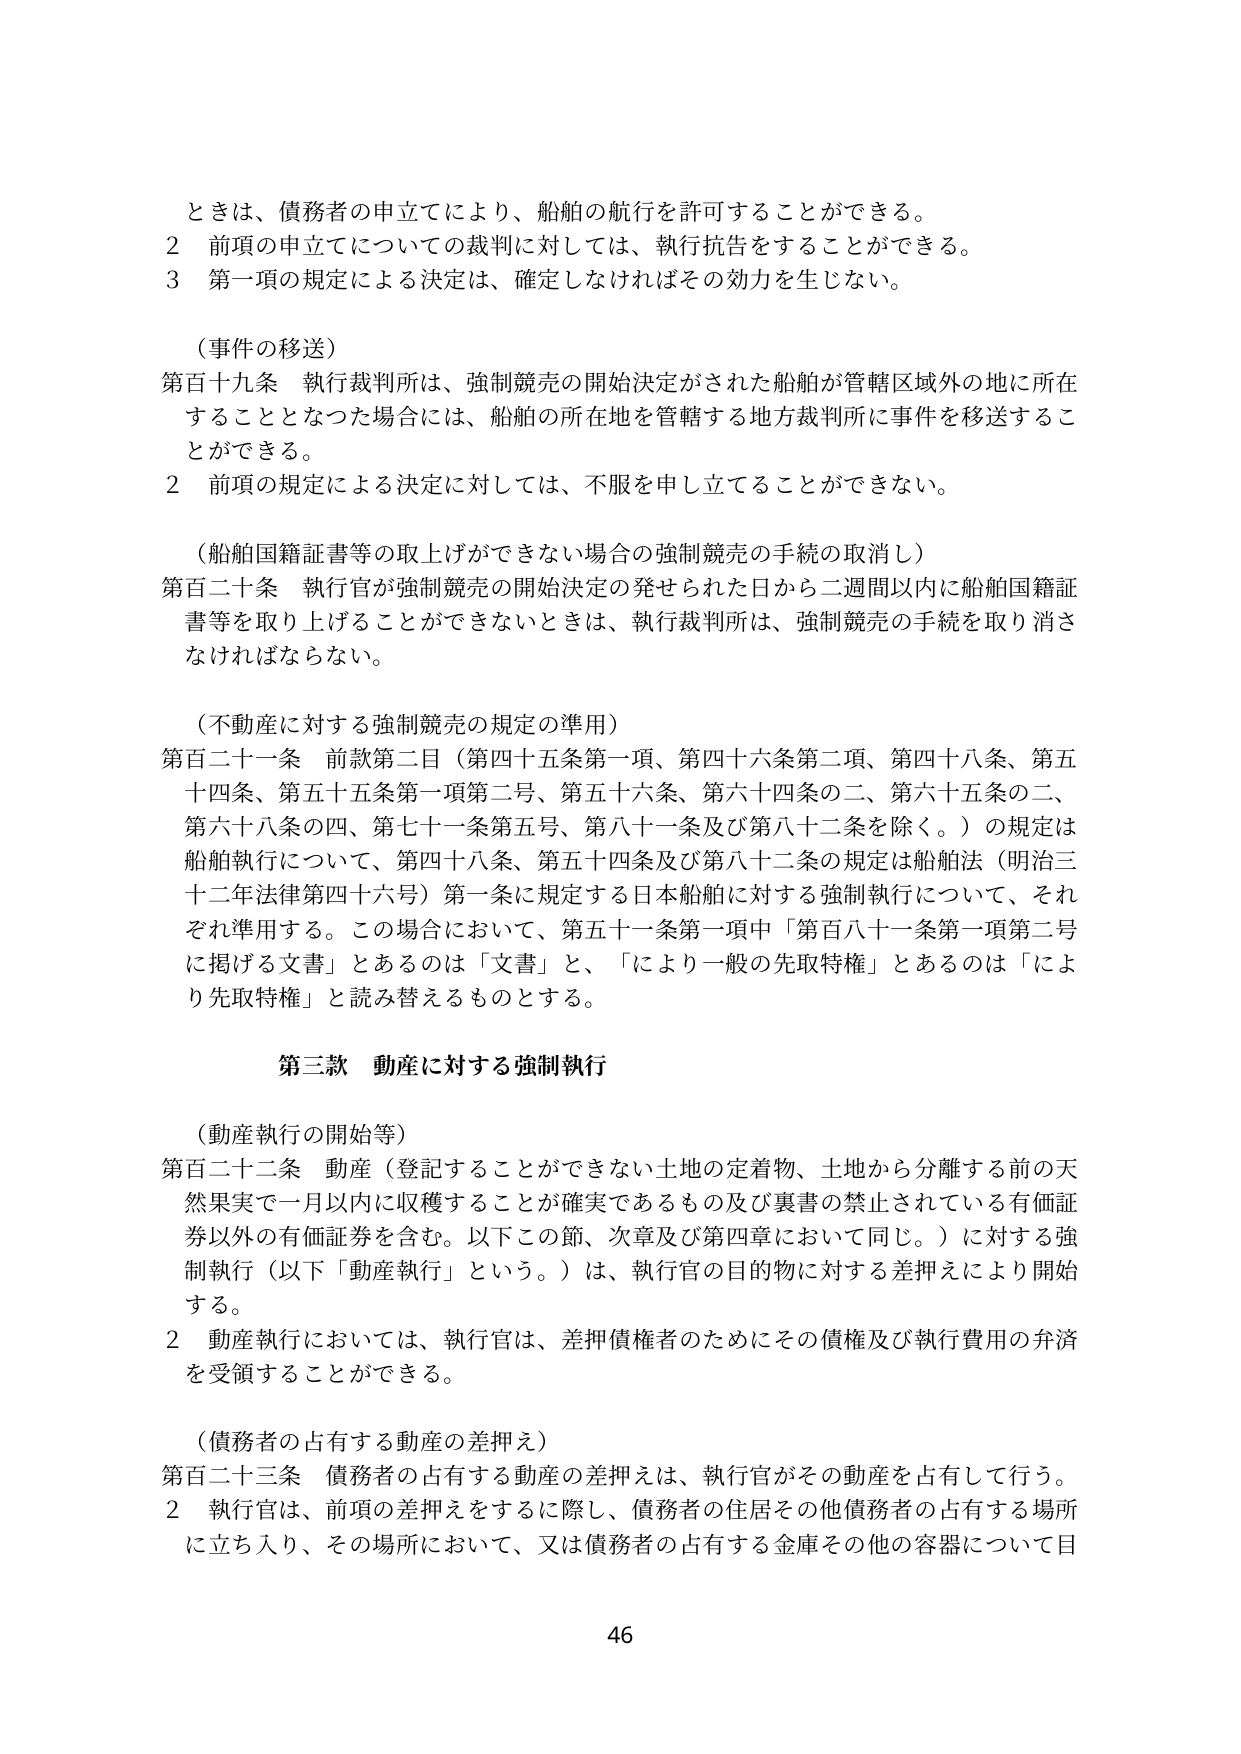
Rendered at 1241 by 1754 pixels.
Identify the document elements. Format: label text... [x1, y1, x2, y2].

text 第百二十一条 前款第二目（第四十五条第一項、第四十六条第二項、第四十八条、第五十四条、第五十五条第一項第二号、第五十六条、第六十四条の二、第六十五条の二、第六十八条の四、第七十一条第五号、第八十一条及び第八十二条を除く。）の規定は船舶執行について、第四十八条、第五十四条及び第八十二条の規定は船舶法（明治三十二年法律第四十六号）第一条に規定する日本船舶に対する強制執行について、それぞれ準用する。この場合において、第五十一条第一項中「第百八十一条第一項第二号に掲げる文書」とあるのは「文書」と、「により一般の先取特権」とあるのは「により先取特権」と読み替えるものとする。 [161, 740, 1079, 1014]
text 第百二十三条 債務者の占有する動産の差押えは、執行官がその動産を占有して行う。 [161, 1458, 1079, 1492]
text （債務者の占有する動産の差押え） [184, 1424, 1079, 1458]
text 第百二十二条 動産（登記することができない土地の定着物、土地から分離する前の天然果実で一月以内に収穫することが確実であるもの及び裏書の禁止されている有価証券以外の有価証券を含む。以下この節、次章及び第四章において同じ。）に対する強制執行（以下「動産執行」という。）は、執行官の目的物に対する差押えにより開始する。 [161, 1150, 1079, 1321]
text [161, 194, 1079, 228]
text （不動産に対する強制競売の規定の準用） [184, 706, 1079, 740]
text 第百十九条 執行裁判所は、強制競売の開始決定がされた船舶が管轄区域外の地に所在することとなつた場合には、船舶の所在地を管轄する地方裁判所に事件を移送することができる。 [161, 364, 1079, 467]
text （動産執行の開始等） [184, 1116, 1079, 1150]
text 第百二十条 執行官が強制競売の開始決定の発せられた日から二週間以内に船舶国籍証書等を取り上げることができないときは、執行裁判所は、強制競売の手続を取り消さなければならない。 [161, 569, 1079, 672]
text ２ 動産執行においては、執行官は、差押債権者のためにその債権及び執行費用の弁済を受領することができる。 [161, 1321, 1079, 1389]
text 第三款 動産に対する強制執行 [276, 1048, 1079, 1082]
text ２ 前項の申立てについての裁判に対しては、執行抗告をすることができる。 [161, 228, 1079, 262]
text ２ 前項の規定による決定に対しては、不服を申し立てることができない。 [161, 467, 1079, 501]
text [161, 1492, 1079, 1560]
text （事件の移送） [184, 330, 1079, 364]
text ３ 第一項の規定による決定は、確定しなければその効力を生じない。 [161, 262, 1079, 296]
text （船舶国籍証書等の取上げができない場合の強制競売の手続の取消し） [184, 535, 1079, 569]
